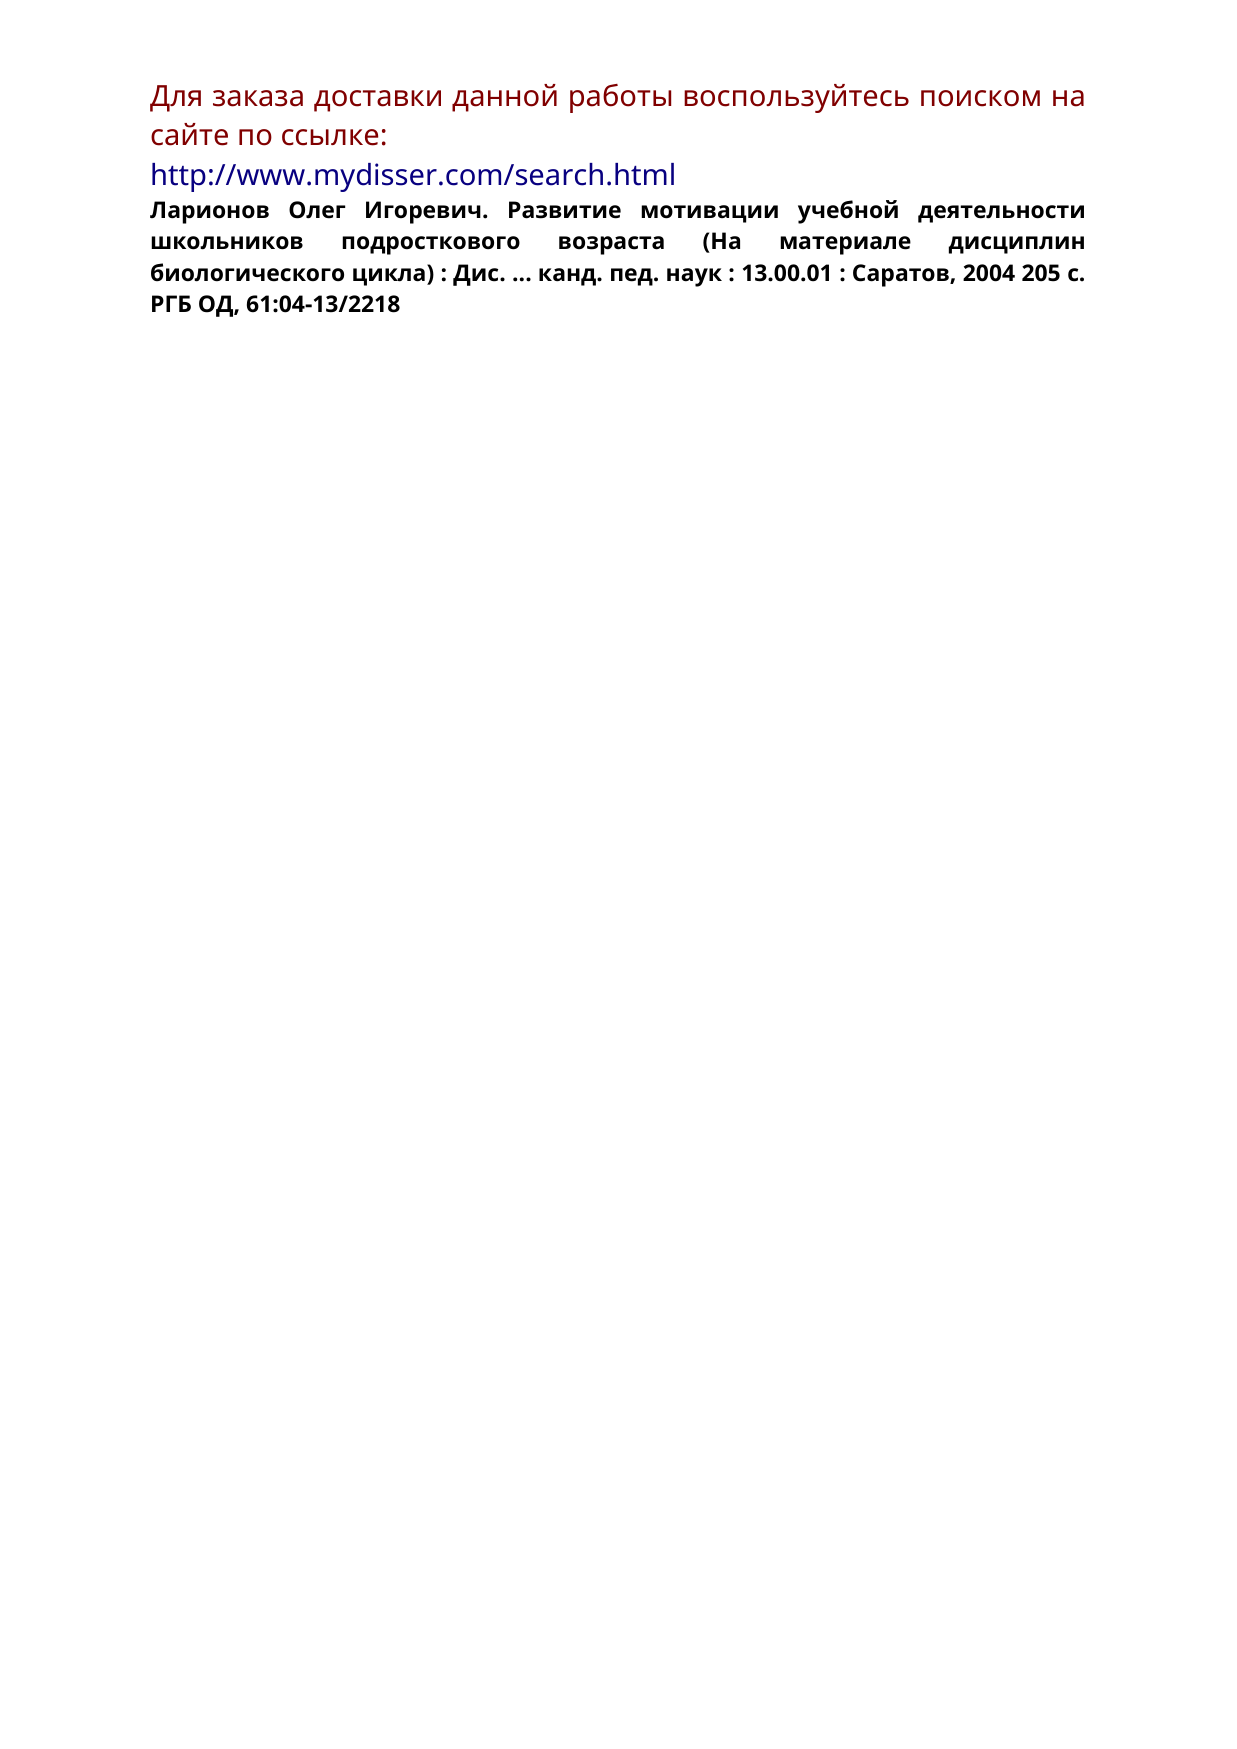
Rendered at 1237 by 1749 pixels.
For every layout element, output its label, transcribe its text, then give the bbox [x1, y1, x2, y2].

text Ларионов Олег Игоревич. Развитие мотивации учебной деятельности школьников подросткового возраста (На материале дисциплин биологического цикла) : Дис. ... канд. пед. наук : 13.00.01 : Саратов, 2004 205 c. РГБ ОД, 61:04-13/2218 [150, 194, 1086, 319]
